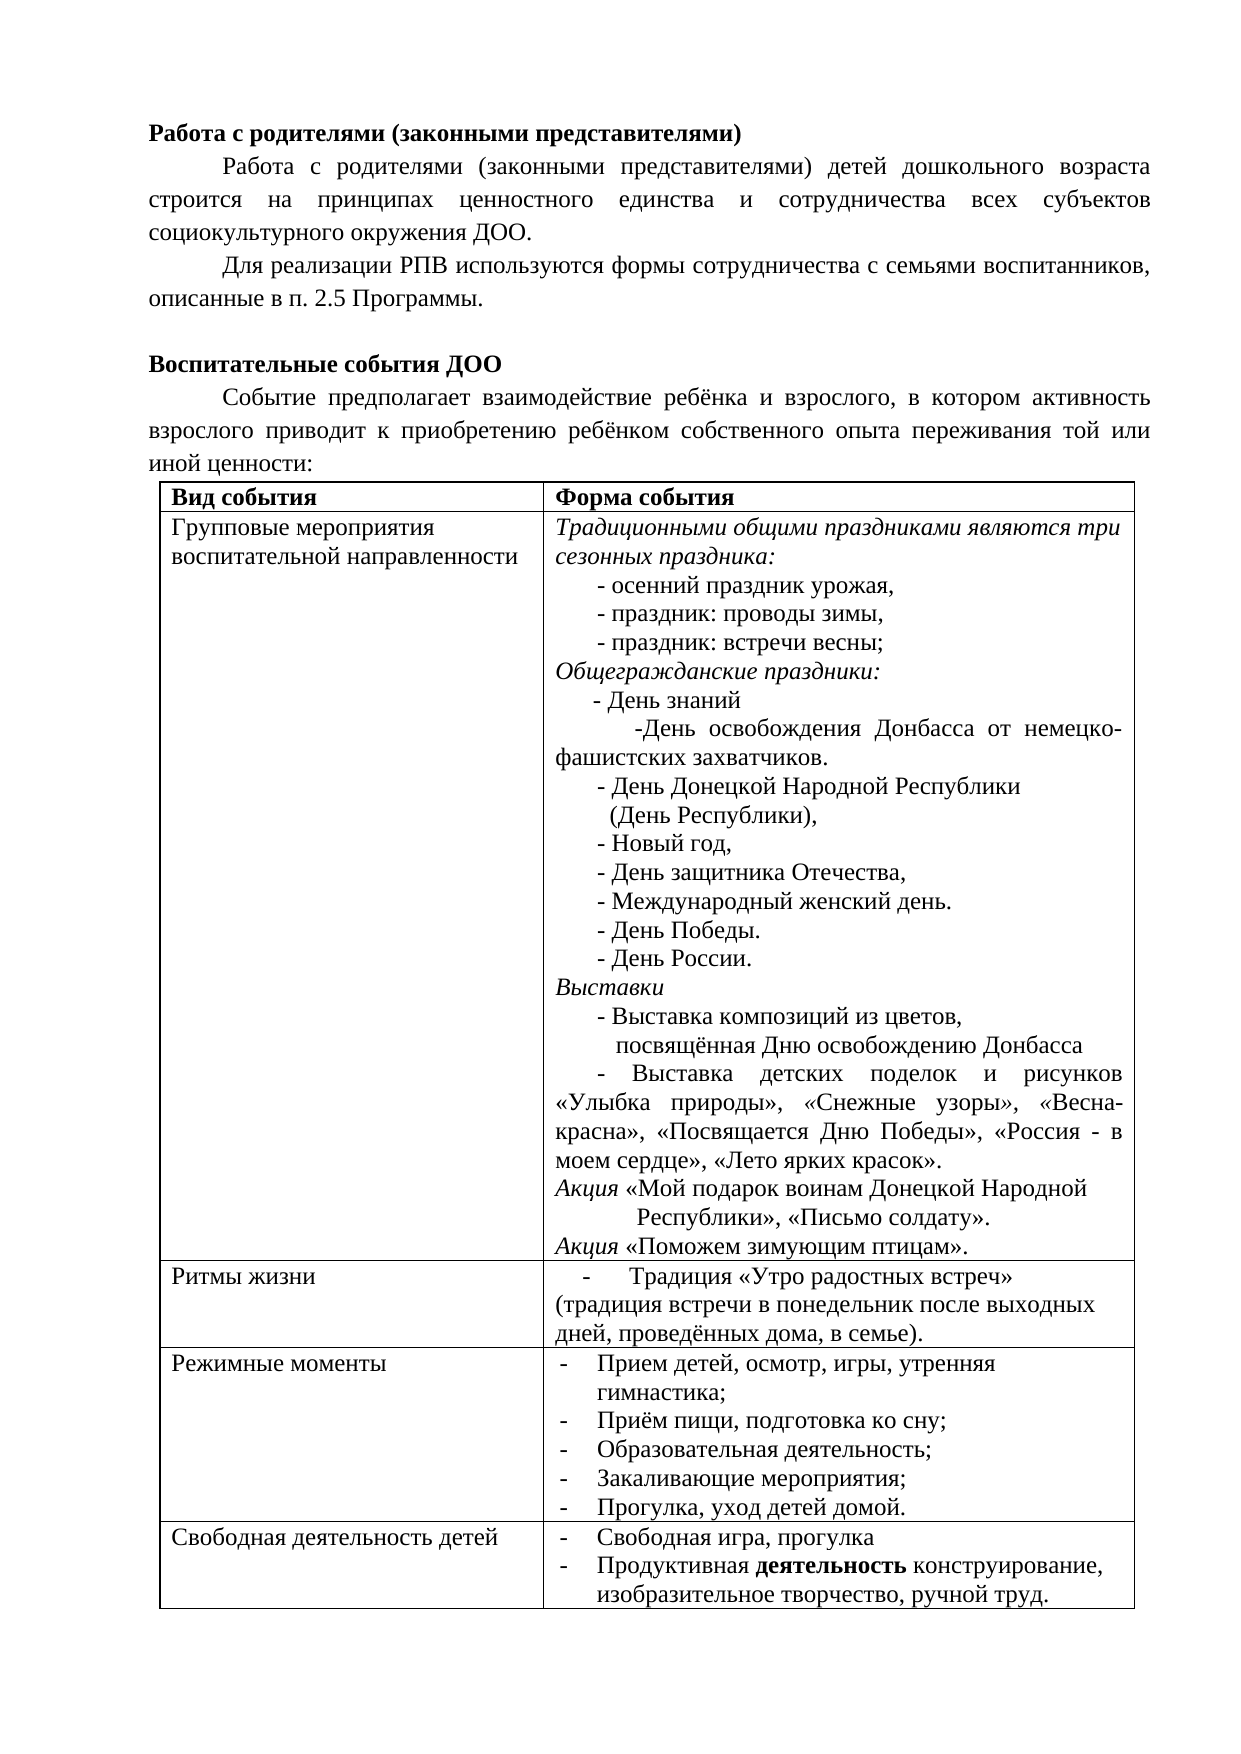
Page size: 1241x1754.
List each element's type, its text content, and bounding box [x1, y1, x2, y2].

text Воспитательные события ДОО [148, 349, 1152, 378]
text Событие предполагает взаимодействие ребёнка и взрослого, в котором активность взрослого приводит к приобретению ребёнком собственного опыта переживания той или иной ценности: [148, 382, 1152, 477]
table_cell Традиция «Утро радостных встреч» (традиция встречи в понедельник после выходных дней, проведённых дома, в семье). [544, 1261, 1134, 1347]
table_cell Традиционными общими праздниками являются три сезонных праздника: - осенний праздник урожая, - праздник: проводы зимы, - праздник: встречи весны; Общегражданские праздники: - День знаний -День освобождения Донбасса от немецко-фашистских захватчиков. - День Донецкой Народной Республики (День Республики), - Новый год, - День защитника Отечества, - Международный женский день. - День Победы. - День России. Выставки - Выставка композиций из цветов, посвящённая Дню освобождению Донбасса - Выставка детских поделок и рисунков «Улыбка природы», «Снежные узоры», «Весна-красна», «Посвящается Дню Победы», «Россия - в моем сердце», «Лето ярких красок». Акция «Мой подарок воинам Донецкой Народной Республики», «Письмо солдату». Акция «Поможем зимующим птицам». [544, 512, 1134, 1260]
table_header Форма события [544, 483, 1134, 511]
text Работа с родителями (законными представителями) [148, 118, 1152, 147]
table_cell Свободная деятельность детей [161, 1522, 543, 1608]
table_cell Прием детей, осмотр, игры, утренняя гимнастика; Приём пищи, подготовка ко сну; Образовательная деятельность; Закаливающие мероприятия; Прогулка, уход детей домой. [544, 1348, 1134, 1521]
table_header Вид события [161, 483, 543, 511]
table_cell Групповые мероприятия воспитательной направленности [161, 512, 543, 1260]
table_cell Режимные моменты [161, 1348, 543, 1521]
text Для реализации РПВ используются формы сотрудничества с семьями воспитанников, описанные в п. 2.5 Программы. [148, 250, 1152, 312]
table_cell Свободная игра, прогулка Продуктивная деятельность конструирование, изобразительное творчество, ручной труд. [544, 1522, 1134, 1608]
table_cell Ритмы жизни [161, 1261, 543, 1347]
text Работа с родителями (законными представителями) детей дошкольного возраста строится на принципах ценностного единства и сотрудничества всех субъектов социокультурного окружения ДОО. [148, 151, 1152, 246]
